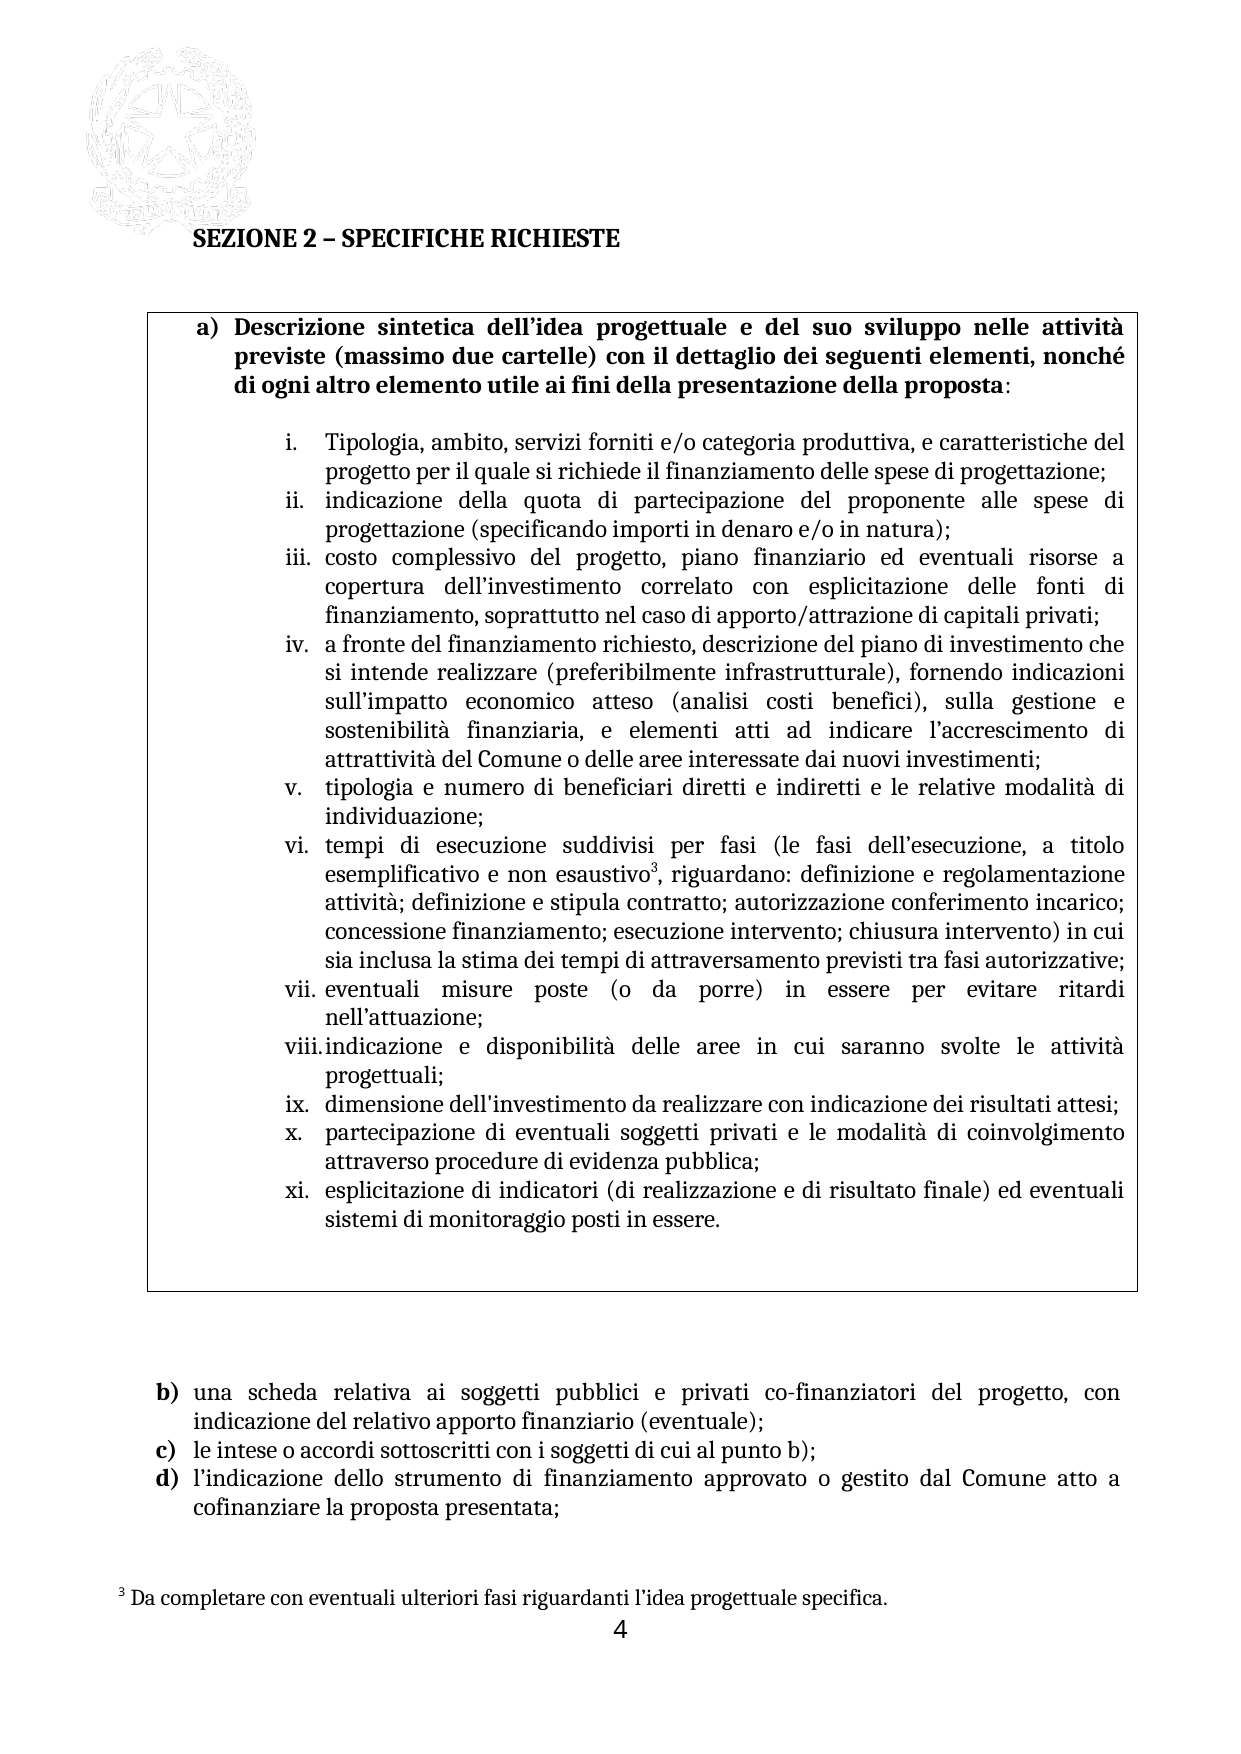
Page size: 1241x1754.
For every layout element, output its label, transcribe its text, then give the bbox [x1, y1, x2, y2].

list l’indicazione dello strumento di finanziamento approvato o gestito dal Comune atto a cofinanziare la proposta presentata; [156, 1464, 1122, 1522]
list le intese o accordi sottoscritti con i soggetti di cui al punto b); [156, 1436, 1122, 1464]
list una scheda relativa ai soggetti pubblici e privati co-finanziatori del progetto, con indicazione del relativo apporto finanziario (eventuale); [156, 1378, 1122, 1436]
picture [85, 45, 257, 236]
subtitle SEZIONE 2 – SPECIFICHE RICHIESTE [193, 223, 1122, 255]
table_header Descrizione sintetica dell’idea progettuale e del suo sviluppo nelle attività previste (massimo due cartelle) con il dettaglio dei seguenti elementi, nonché di ogni altro elemento utile ai fini della presentazione della proposta: Tipologia, ambito, servizi forniti e/o categoria produttiva, e caratteristiche del progetto per il quale si richiede il finanziamento delle spese di progettazione; indicazione della quota di partecipazione del proponente alle spese di progettazione (specificando importi in denaro e/o in natura); costo complessivo del progetto, piano finanziario ed eventuali risorse a copertura dell’investimento correlato con esplicitazione delle fonti di finanziamento, soprattutto nel caso di apporto/attrazione di capitali privati; a fronte del finanziamento richiesto, descrizione del piano di investimento che si intende realizzare (preferibilmente infrastrutturale), fornendo indicazioni sull’impatto economico atteso (analisi costi benefici), sulla gestione e sostenibilità finanziaria, e elementi atti ad indicare l’accrescimento di attrattività del Comune o delle aree interessate dai nuovi investimenti; tipologia e numero di beneficiari diretti e indiretti e le relative modalità di individuazione; tempi di esecuzione suddivisi per fasi (le fasi dell’esecuzione, a titolo esemplificativo e non esaustivo, riguardano: definizione e regolamentazione attività; definizione e stipula contratto; autorizzazione conferimento incarico; concessione finanziamento; esecuzione intervento; chiusura intervento) in cui sia inclusa la stima dei tempi di attraversamento previsti tra fasi autorizzative; eventuali misure poste (o da porre) in essere per evitare ritardi nell’attuazione; indicazione e disponibilità delle aree in cui saranno svolte le attività progettuali; dimensione dell'investimento da realizzare con indicazione dei risultati attesi; partecipazione di eventuali soggetti privati e le modalità di coinvolgimento attraverso procedure di evidenza pubblica; esplicitazione di indicatori (di realizzazione e di risultato finale) ed eventuali sistemi di monitoraggio posti in essere. [148, 313, 1137, 1291]
